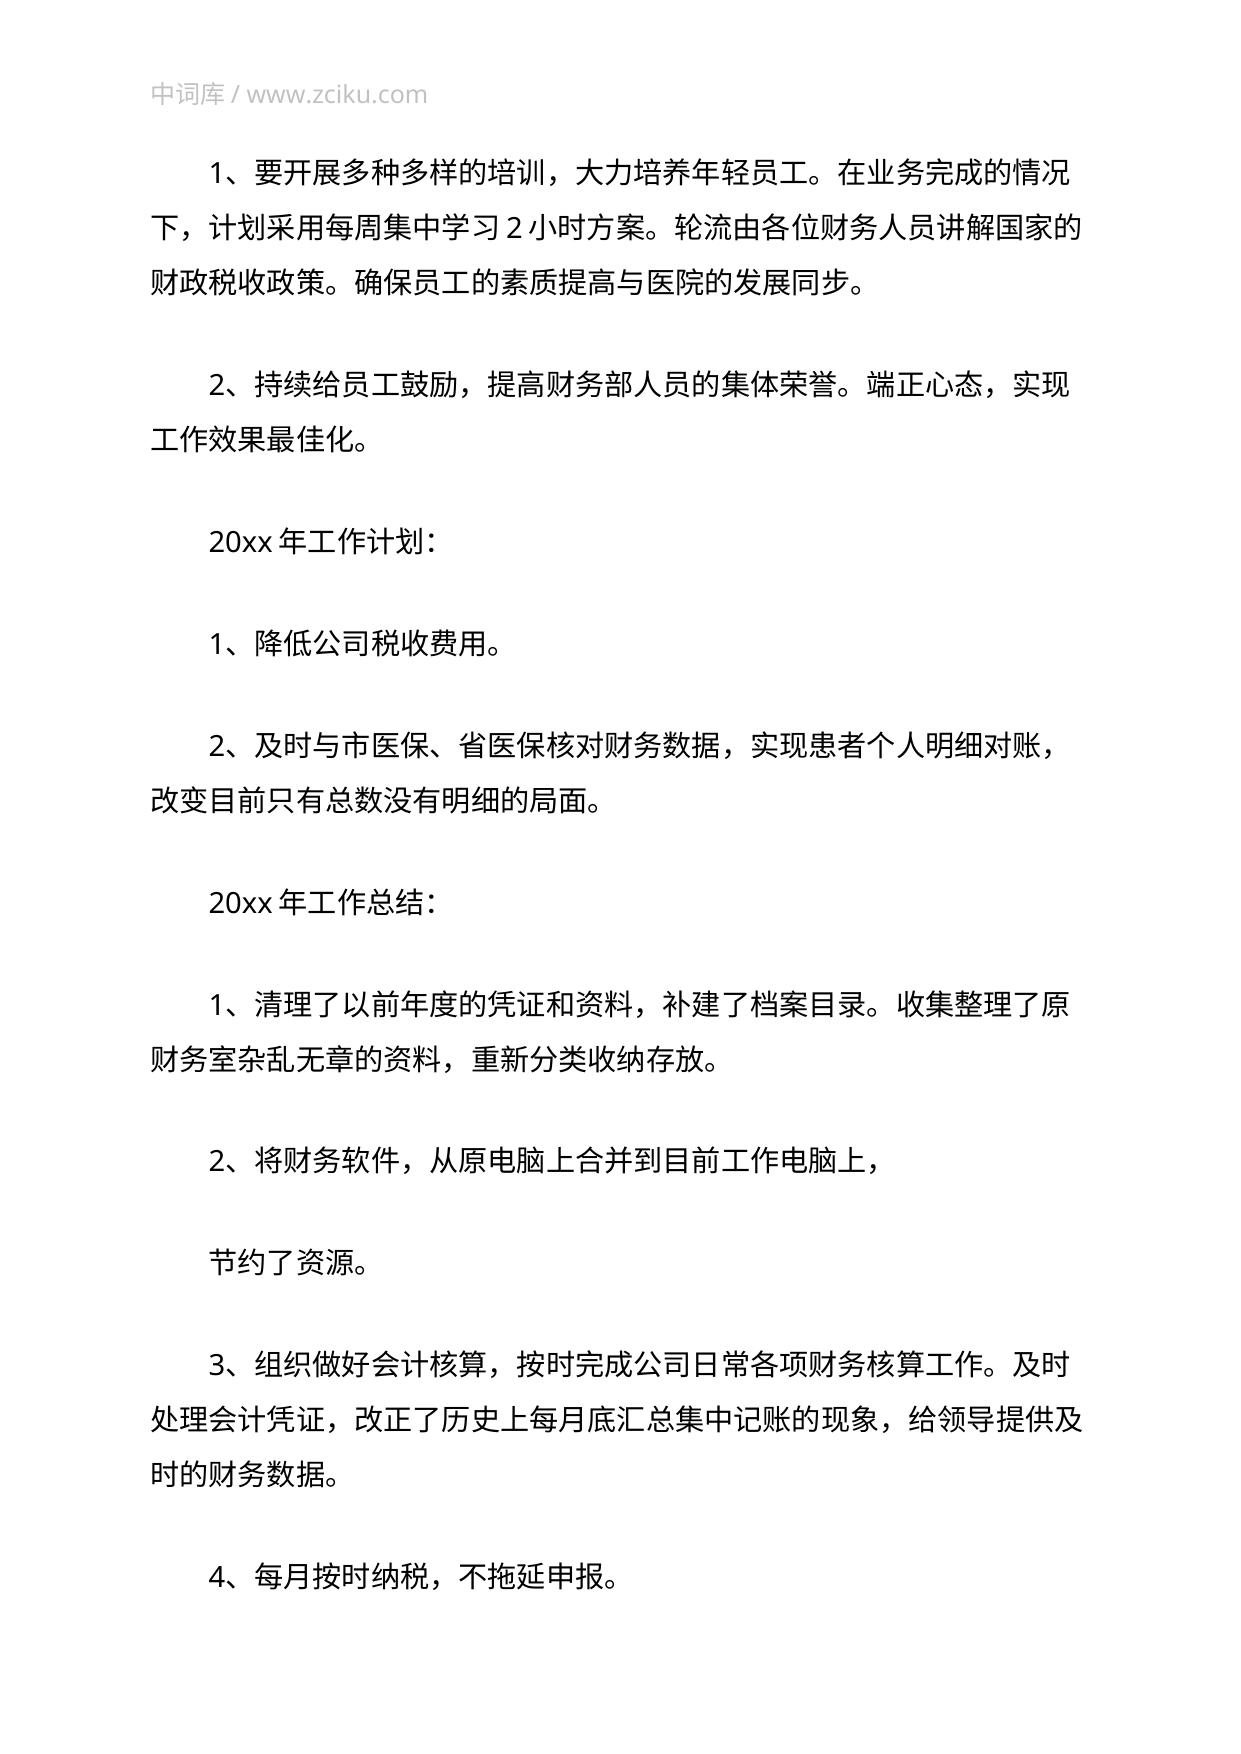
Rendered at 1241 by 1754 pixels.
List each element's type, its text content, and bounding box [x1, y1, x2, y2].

text 1、清理了以前年度的凭证和资料，补建了档案目录。收集整理了原财务室杂乱无章的资料，重新分类收纳存放。 [150, 981, 1090, 1078]
text 3、组织做好会计核算，按时完成公司日常各项财务核算工作。及时处理会计凭证，改正了历史上每月底汇总集中记账的现象，给领导提供及时的财务数据。 [150, 1342, 1090, 1494]
text 20xx年工作计划： [150, 518, 1090, 561]
text 1、降低公司税收费用。 [150, 621, 1090, 663]
text 4、每月按时纳税，不拖延申报。 [150, 1553, 1090, 1596]
text 节约了资源。 [150, 1240, 1090, 1282]
text 2、及时与市医保、省医保核对财务数据，实现患者个人明细对账，改变目前只有总数没有明细的局面。 [150, 722, 1090, 820]
text 2、将财务软件，从原电脑上合并到目前工作电脑上， [150, 1138, 1090, 1180]
text 1、要开展多种多样的培训，大力培养年轻员工。在业务完成的情况下，计划采用每周集中学习2小时方案。轮流由各位财务人员讲解国家的财政税收政策。确保员工的素质提高与医院的发展同步。 [150, 150, 1090, 302]
text 20xx年工作总结： [150, 879, 1090, 922]
text 2、持续给员工鼓励，提高财务部人员的集体荣誉。端正心态，实现工作效果最佳化。 [150, 362, 1090, 459]
